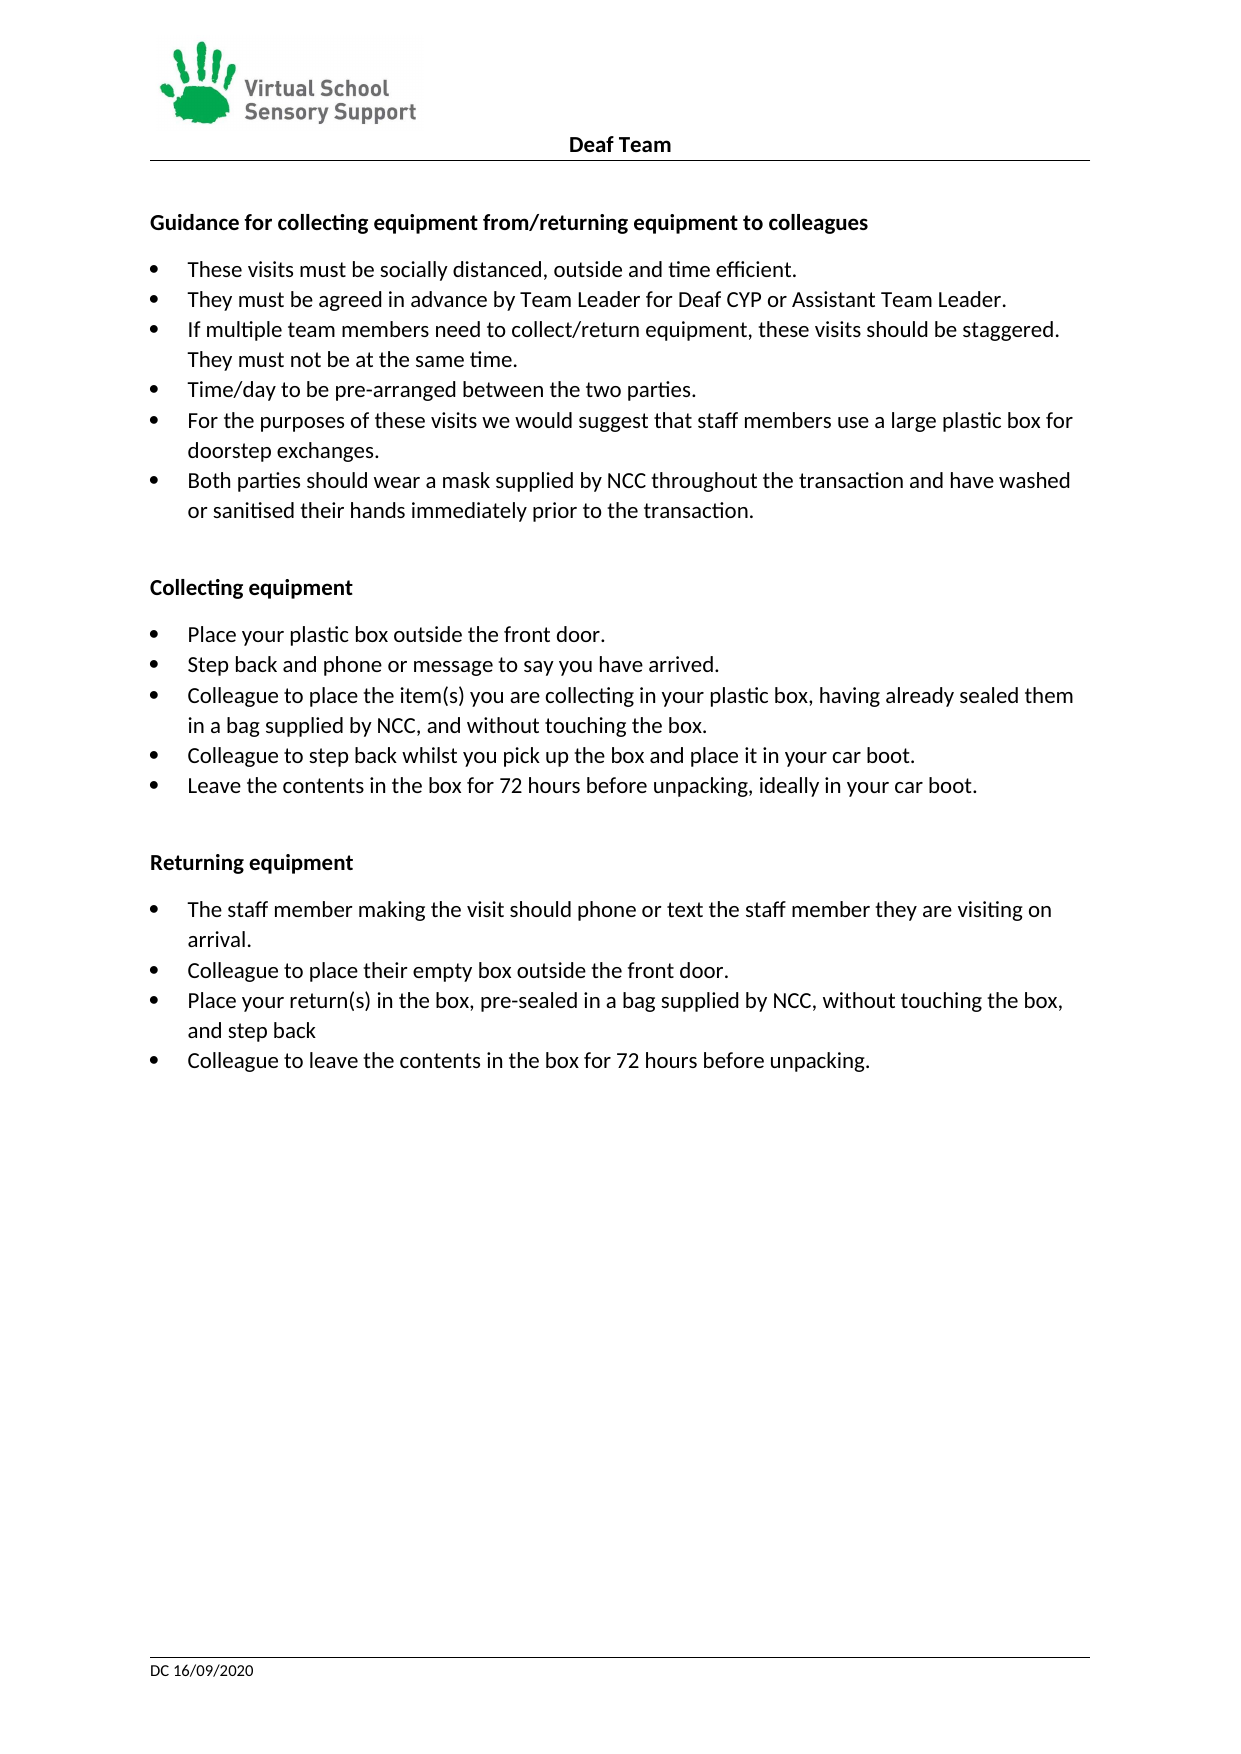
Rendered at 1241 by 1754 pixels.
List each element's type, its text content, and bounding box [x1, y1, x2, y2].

list Colleague to step back whilst you pick up the box and place it in your car boot. [150, 741, 1090, 769]
picture [155, 35, 425, 131]
list Colleague to leave the contents in the box for 72 hours before unpacking. [150, 1046, 1090, 1074]
list Time/day to be pre-arranged between the two parties. [150, 376, 1090, 403]
list If multiple team members need to collect/return equipment, these visits should be staggered. They must not be at the same time. [150, 315, 1090, 373]
list They must be agreed in advance by Team Leader for Deaf CYP or Assistant Team Leader. [150, 285, 1090, 313]
list Colleague to place their empty box outside the front door. [150, 956, 1090, 984]
list Place your plastic box outside the front door. [150, 620, 1090, 648]
text Collecting equipment [150, 573, 1090, 601]
list These visits must be socially distanced, outside and time efficient. [150, 255, 1090, 283]
list Colleague to place the item(s) you are collecting in your plastic box, having already sealed them in a bag supplied by NCC, and without touching the box. [150, 681, 1090, 739]
list The staff member making the visit should phone or text the staff member they are visiting on arrival. [150, 895, 1090, 953]
list Step back and phone or message to say you have arrived. [150, 651, 1090, 678]
list Both parties should wear a mask supplied by NCC throughout the transaction and have washed or sanitised their hands immediately prior to the transaction. [150, 466, 1090, 524]
text Guidance for collecting equipment from/returning equipment to colleagues [150, 208, 1090, 236]
list Place your return(s) in the box, pre-sealed in a bag supplied by NCC, without touching the box, and step back [150, 986, 1090, 1044]
list For the purposes of these visits we would suggest that staff members use a large plastic box for doorstep exchanges. [150, 406, 1090, 464]
text Returning equipment [150, 848, 1090, 876]
list Leave the contents in the box for 72 hours before unpacking, ideally in your car boot. [150, 771, 1090, 799]
